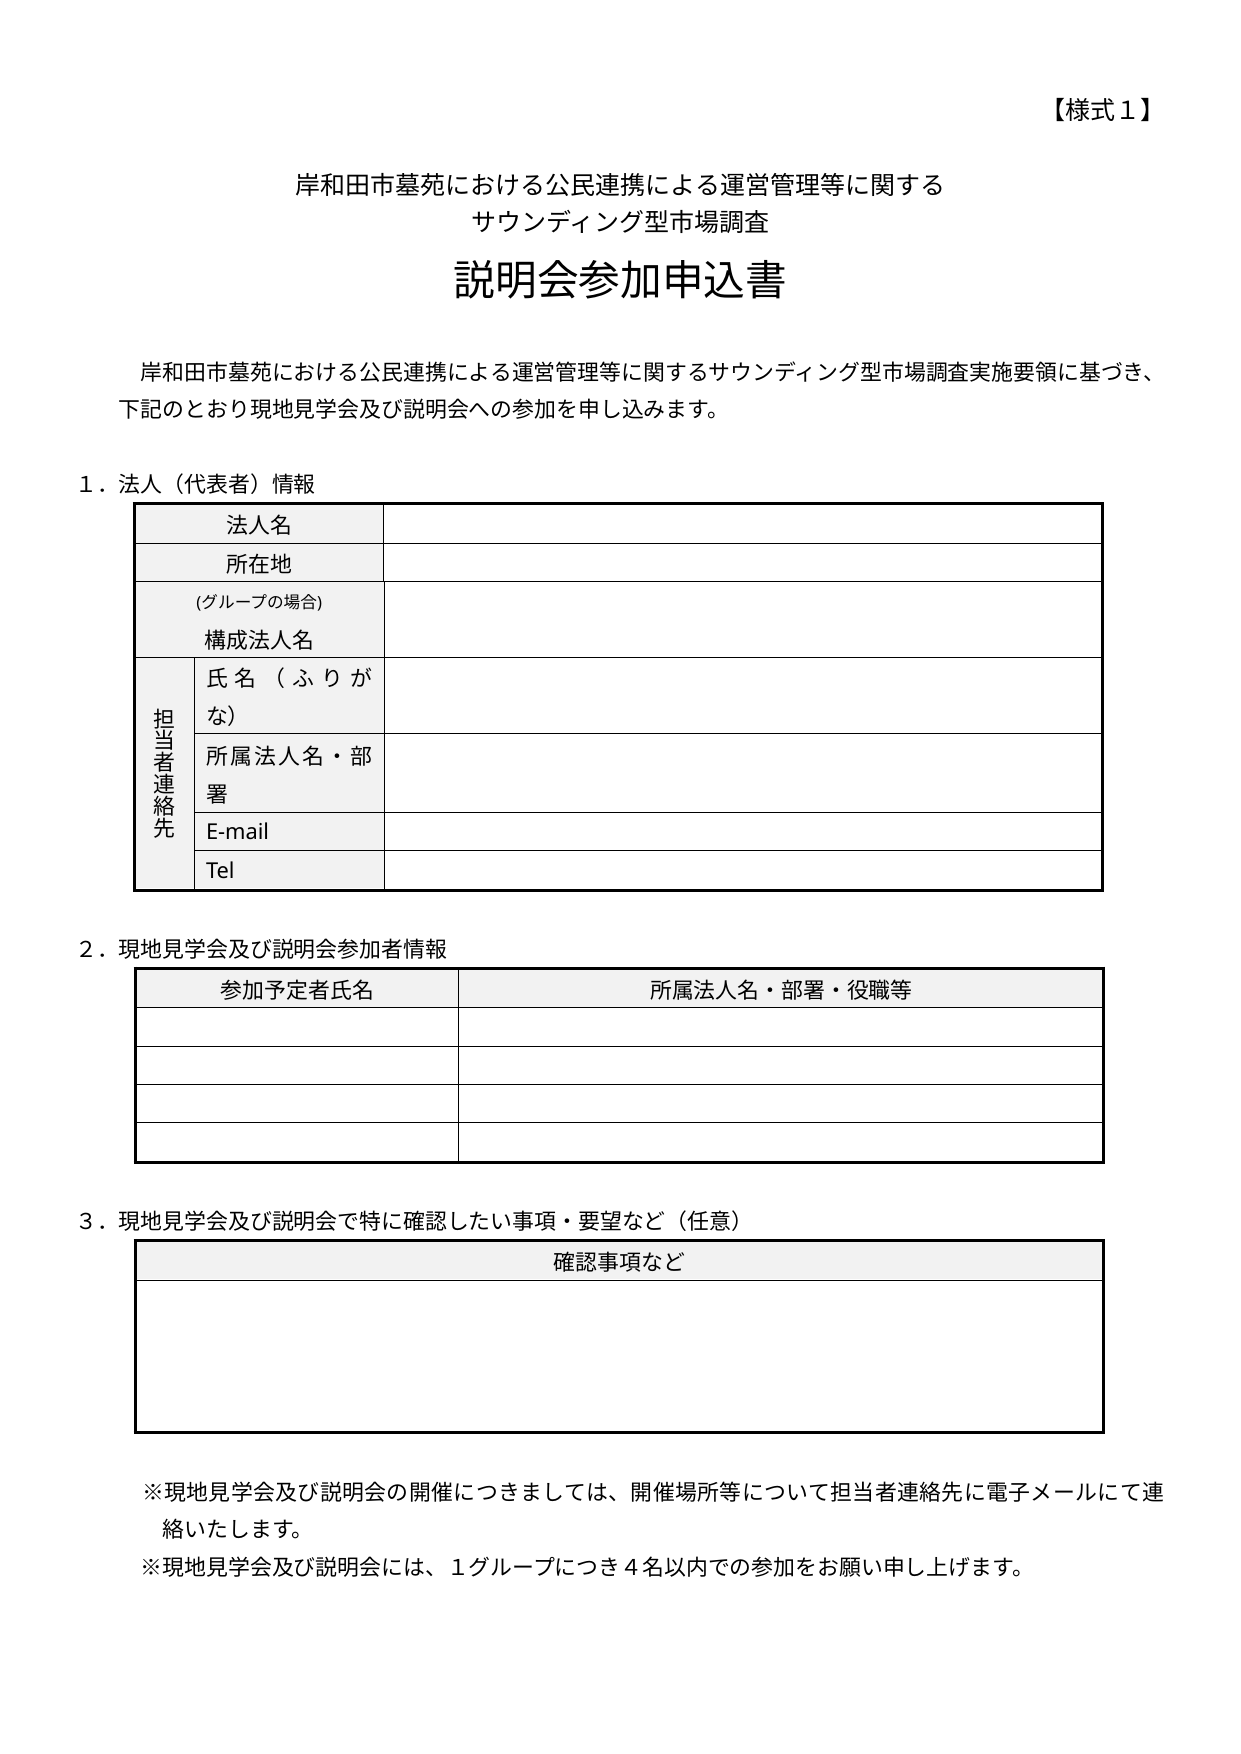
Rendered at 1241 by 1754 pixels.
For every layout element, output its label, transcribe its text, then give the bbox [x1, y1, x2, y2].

table_cell [385, 813, 1101, 850]
table_cell 氏名（ふりがな） [195, 658, 384, 733]
table_cell [385, 582, 1101, 657]
table_cell [459, 1047, 1102, 1084]
table_cell Tel [195, 851, 384, 888]
table_cell [459, 1085, 1102, 1122]
text ※現地見学会及び説明会の開催につきましては、開催場所等について担当者連絡先に電子メールにて連絡いたします。 [75, 1472, 1165, 1547]
text 【様式１】 [75, 89, 1165, 127]
table_cell [459, 1008, 1102, 1046]
table_cell [137, 1281, 1102, 1431]
text 岸和田市墓苑における公民連携による運営管理等に関する [75, 164, 1165, 202]
text ※現地見学会及び説明会には、１グループにつき４名以内での参加をお願い申し上げます。 [75, 1547, 1165, 1584]
table_cell 所在地 [136, 544, 383, 581]
table_cell [385, 851, 1101, 888]
text ２．現地見学会及び説明会参加者情報 [75, 929, 1165, 967]
table_cell [137, 1047, 458, 1084]
table_cell (グループの場合) 構成法人名 [136, 582, 384, 657]
table_header [384, 505, 1101, 543]
table_cell [384, 544, 1101, 581]
table_cell E-mail [195, 813, 384, 850]
table_cell 担当者連絡先 [136, 658, 194, 888]
text １．法人（代表者）情報 [75, 464, 1165, 502]
text 岸和田市墓苑における公民連携による運営管理等に関するサウンディング型市場調査実施要領に基づき、下記のとおり現地見学会及び説明会への参加を申し込みます。 [75, 352, 1165, 427]
table_cell [137, 1008, 458, 1046]
text ３．現地見学会及び説明会で特に確認したい事項・要望など（任意） [75, 1201, 1165, 1239]
table_cell [385, 658, 1101, 733]
text 説明会参加申込書 [75, 239, 1165, 314]
text サウンディング型市場調査 [75, 202, 1165, 239]
table_header 確認事項など [137, 1242, 1102, 1279]
table_cell [459, 1123, 1102, 1161]
table_header 法人名 [136, 505, 383, 543]
table_cell [137, 1085, 458, 1122]
table_header 所属法人名・部署・役職等 [459, 970, 1102, 1007]
table_cell [137, 1123, 458, 1161]
table_header 参加予定者氏名 [137, 970, 458, 1007]
table_cell 所属法人名・部署 [195, 734, 384, 811]
table_cell [385, 734, 1101, 811]
